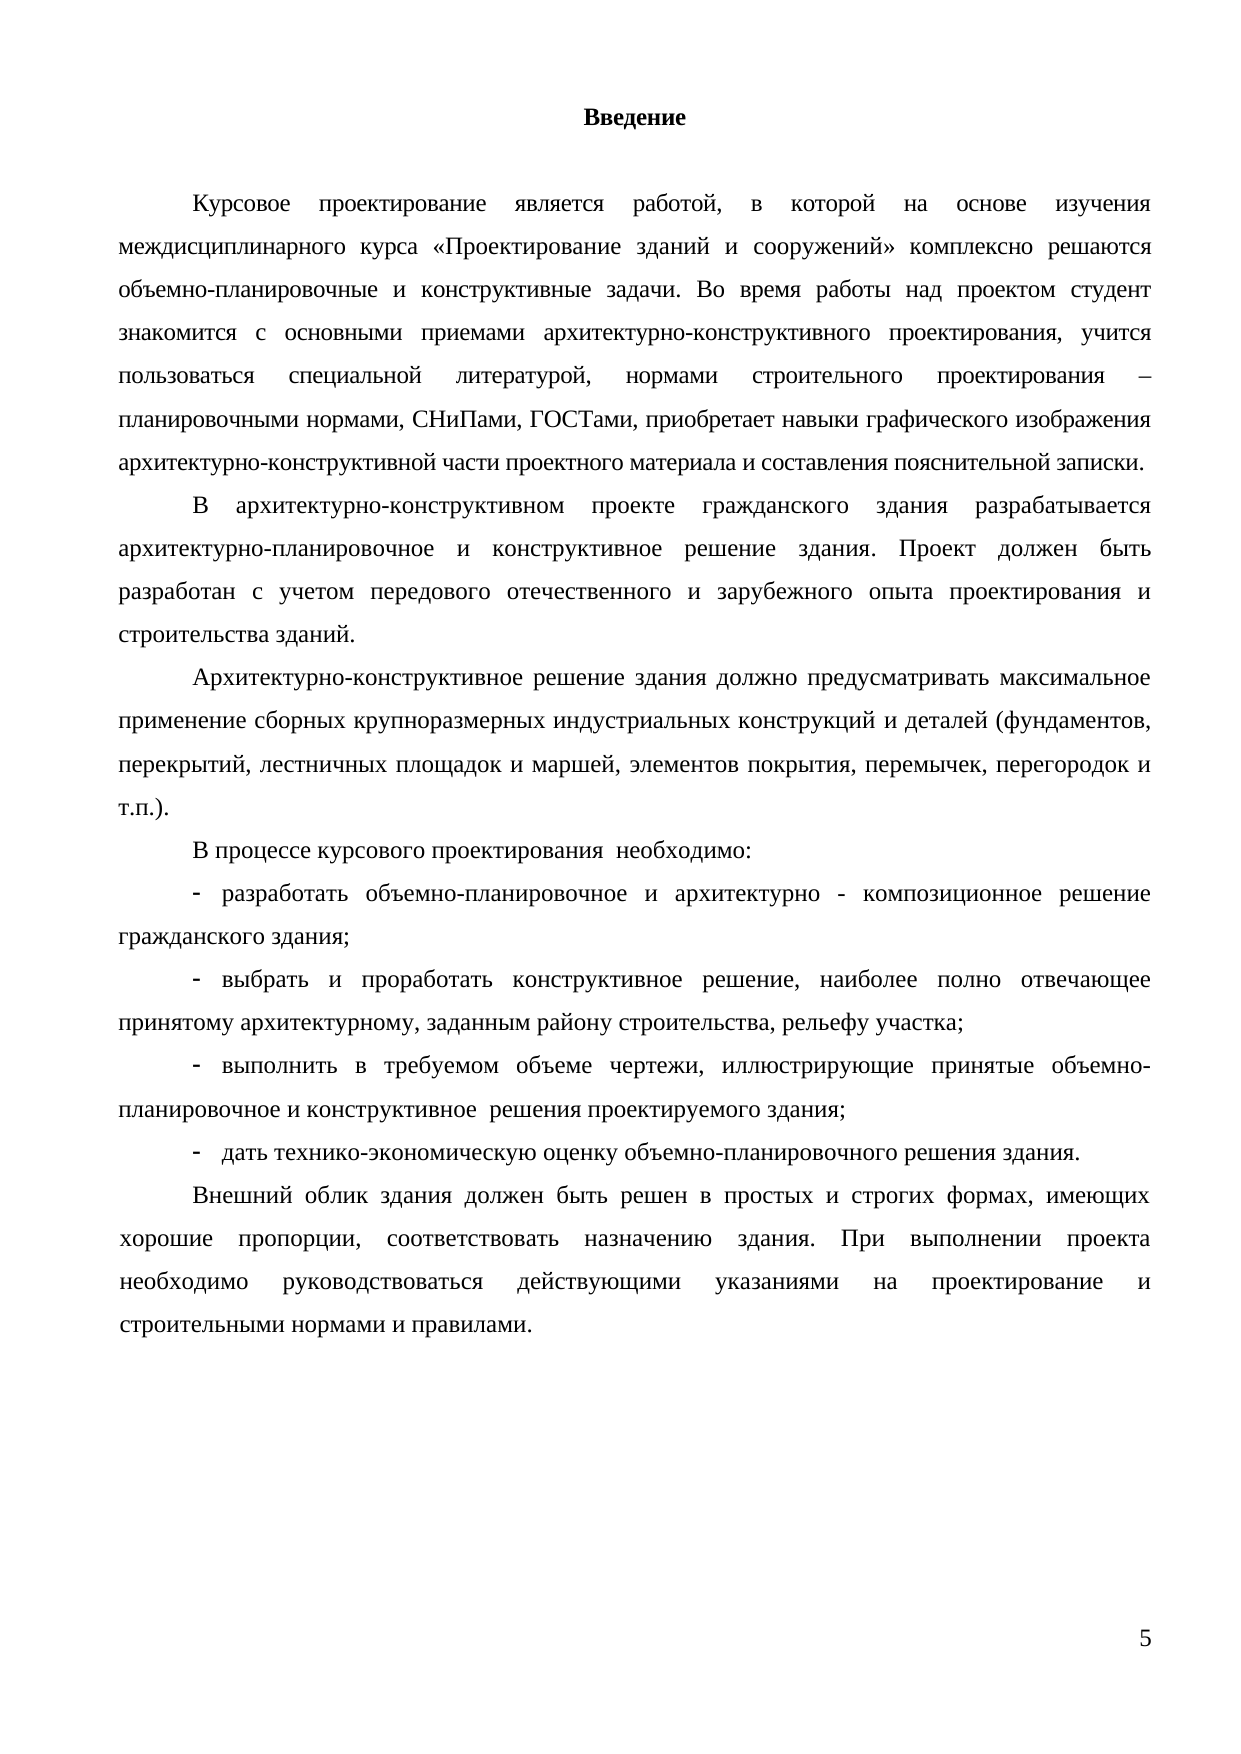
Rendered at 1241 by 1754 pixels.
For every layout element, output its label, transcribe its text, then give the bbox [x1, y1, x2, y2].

text Внешний облик здания должен быть решен в простых и строгих формах, имеющих хорошие пропорции, соответствовать назначению здания. При выполнении проекта необходимо руководствоваться действующими указаниями на проектирование и строительными нормами и правилами. [119, 1180, 1152, 1338]
text Введение [118, 102, 1152, 131]
text Курсовое проектирование является работой, в которой на основе изучения междисциплинарного курса «Проектирование зданий и сооружений» комплексно решаются объемно-планировочные и конструктивные задачи. Во время работы над проектом студент знакомится с основными приемами архитектурно-конструктивного проектирования, учится пользоваться специальной литературой, нормами строительного проектирования – планировочными нормами, СНиПами, ГОСТами, приобретает навыки графического изображения архитектурно-конструктивной части проектного материала и составления пояснительной записки. [118, 188, 1152, 476]
text Архитектурно-конструктивное решение здания должно предусматривать максимальное применение сборных крупноразмерных индустриальных конструкций и деталей (фундаментов, перекрытий, лестничных площадок и маршей, элементов покрытия, перемычек, перегородок и т.п.). [118, 662, 1152, 821]
text В процессе курсового проектирования необходимо: [118, 835, 1152, 864]
list выбрать и проработать конструктивное решение, наиболее полно отвечающее принятому архитектурному, заданным району строительства, рельефу участка; [118, 964, 1152, 1036]
list выполнить в требуемом объеме чертежи, иллюстрирующие принятые объемно-планировочное и конструктивное решения проектируемого здания; [118, 1051, 1152, 1122]
list дать технико-экономическую оценку объемно-планировочного решения здания. [118, 1137, 1152, 1166]
text В архитектурно-конструктивном проекте гражданского здания разрабатывается архитектурно-планировочное и конструктивное решение здания. Проект должен быть разработан с учетом передового отечественного и зарубежного опыта проектирования и строительства зданий. [118, 490, 1152, 648]
list разработать объемно-планировочное и архитектурно - композиционное решение гражданского здания; [118, 878, 1152, 950]
